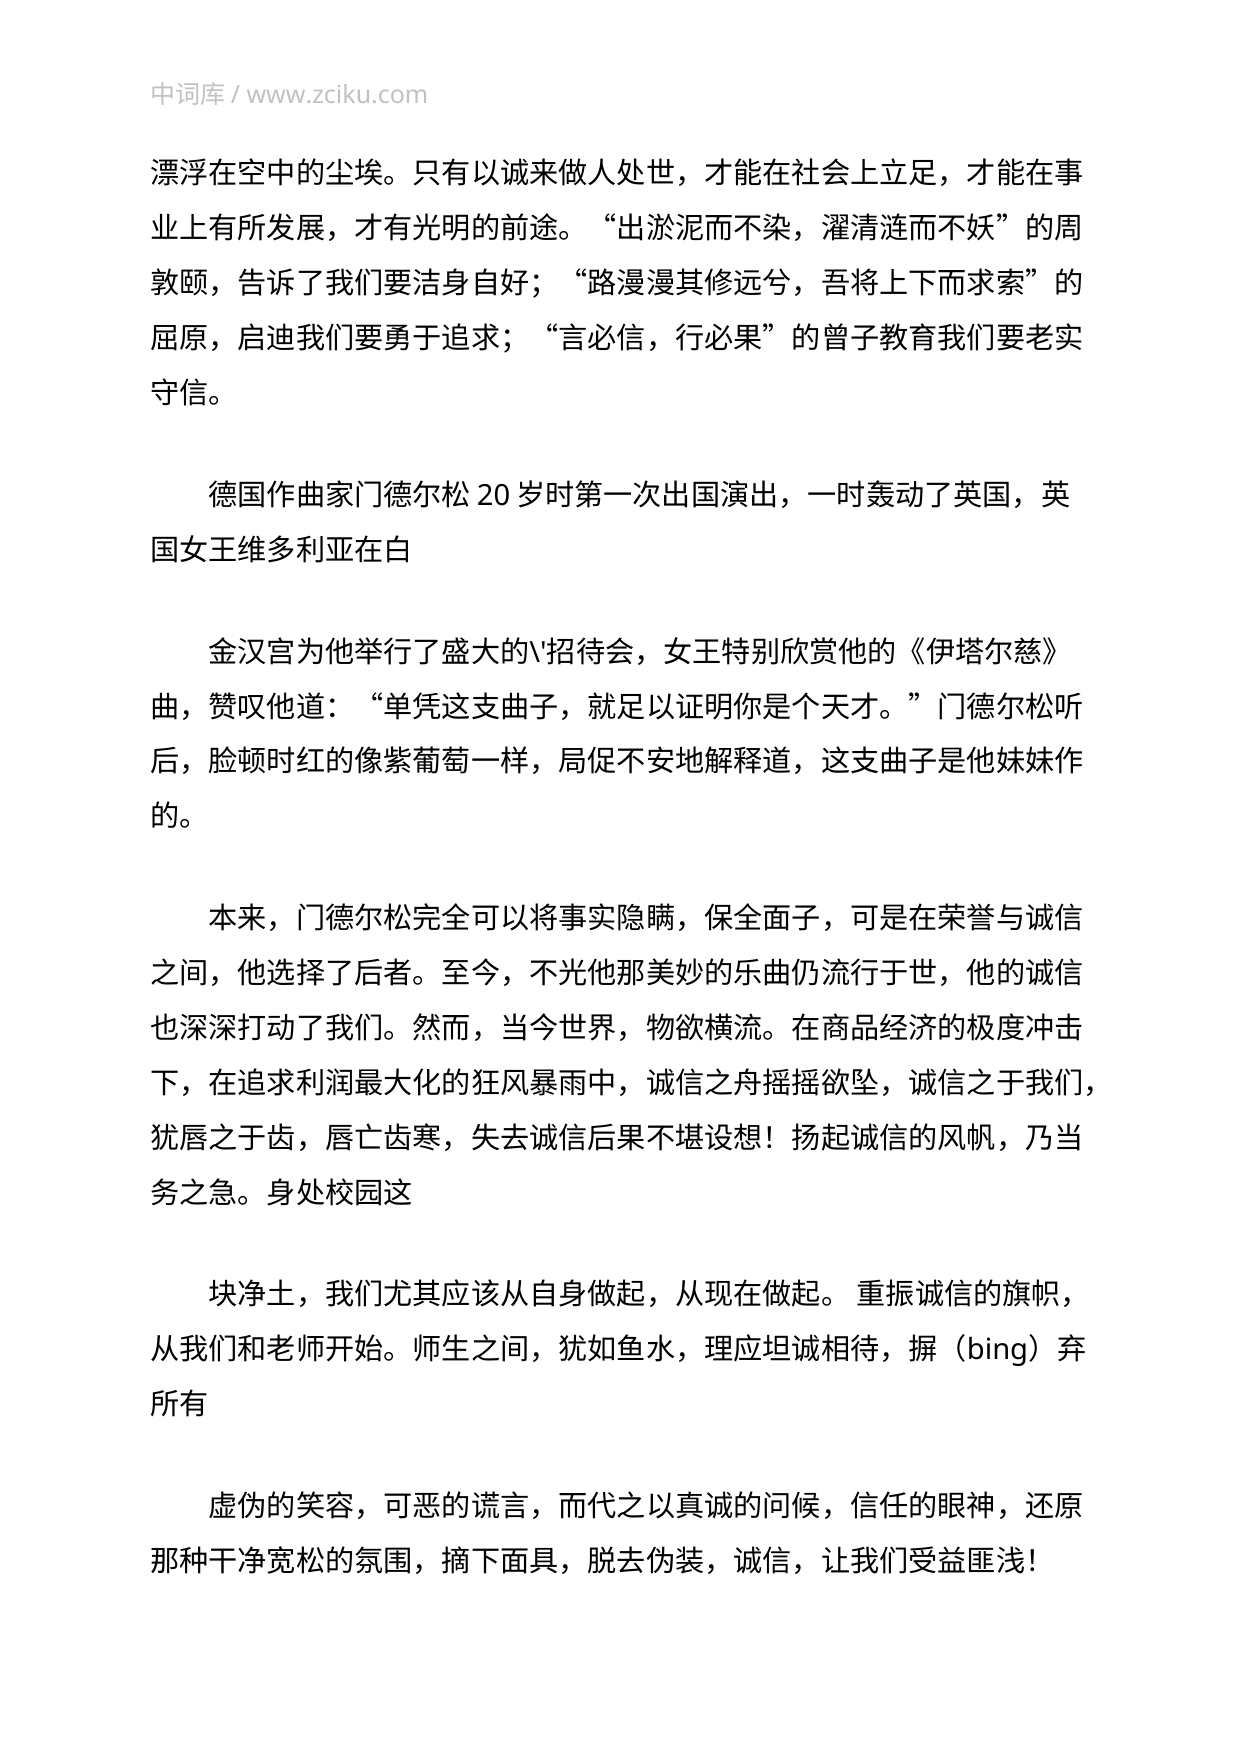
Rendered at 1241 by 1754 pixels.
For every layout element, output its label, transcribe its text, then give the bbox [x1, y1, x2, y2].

text 本来，门德尔松完全可以将事实隐瞒，保全面子，可是在荣誉与诚信之间，他选择了后者。至今，不光他那美妙的乐曲仍流行于世，他的诚信也深深打动了我们。然而，当今世界，物欲横流。在商品经济的极度冲击下，在追求利润最大化的狂风暴雨中，诚信之舟摇摇欲坠，诚信之于我们，犹唇之于齿，唇亡齿寒，失去诚信后果不堪设想！扬起诚信的风帆，乃当务之急。身处校园这 [150, 895, 1090, 1211]
text 德国作曲家门德尔松20岁时第一次出国演出，一时轰动了英国，英国女王维多利亚在白 [150, 471, 1090, 569]
text 金汉宫为他举行了盛大的\'招待会，女王特别欣赏他的《伊塔尔慈》曲，赞叹他道：“单凭这支曲子，就足以证明你是个天才。”门德尔松听后，脸顿时红的像紫葡萄一样，局促不安地解释道，这支曲子是他妹妹作的。 [150, 628, 1090, 835]
text 虚伪的笑容，可恶的谎言，而代之以真诚的问候，信任的眼神，还原那种干净宽松的氛围，摘下面具，脱去伪装，诚信，让我们受益匪浅！ [150, 1483, 1090, 1580]
text 块净土，我们尤其应该从自身做起，从现在做起。 重振诚信的旗帜，从我们和老师开始。师生之间，犹如鱼水，理应坦诚相待，摒（bing）弃所有 [150, 1271, 1090, 1423]
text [150, 150, 1090, 412]
